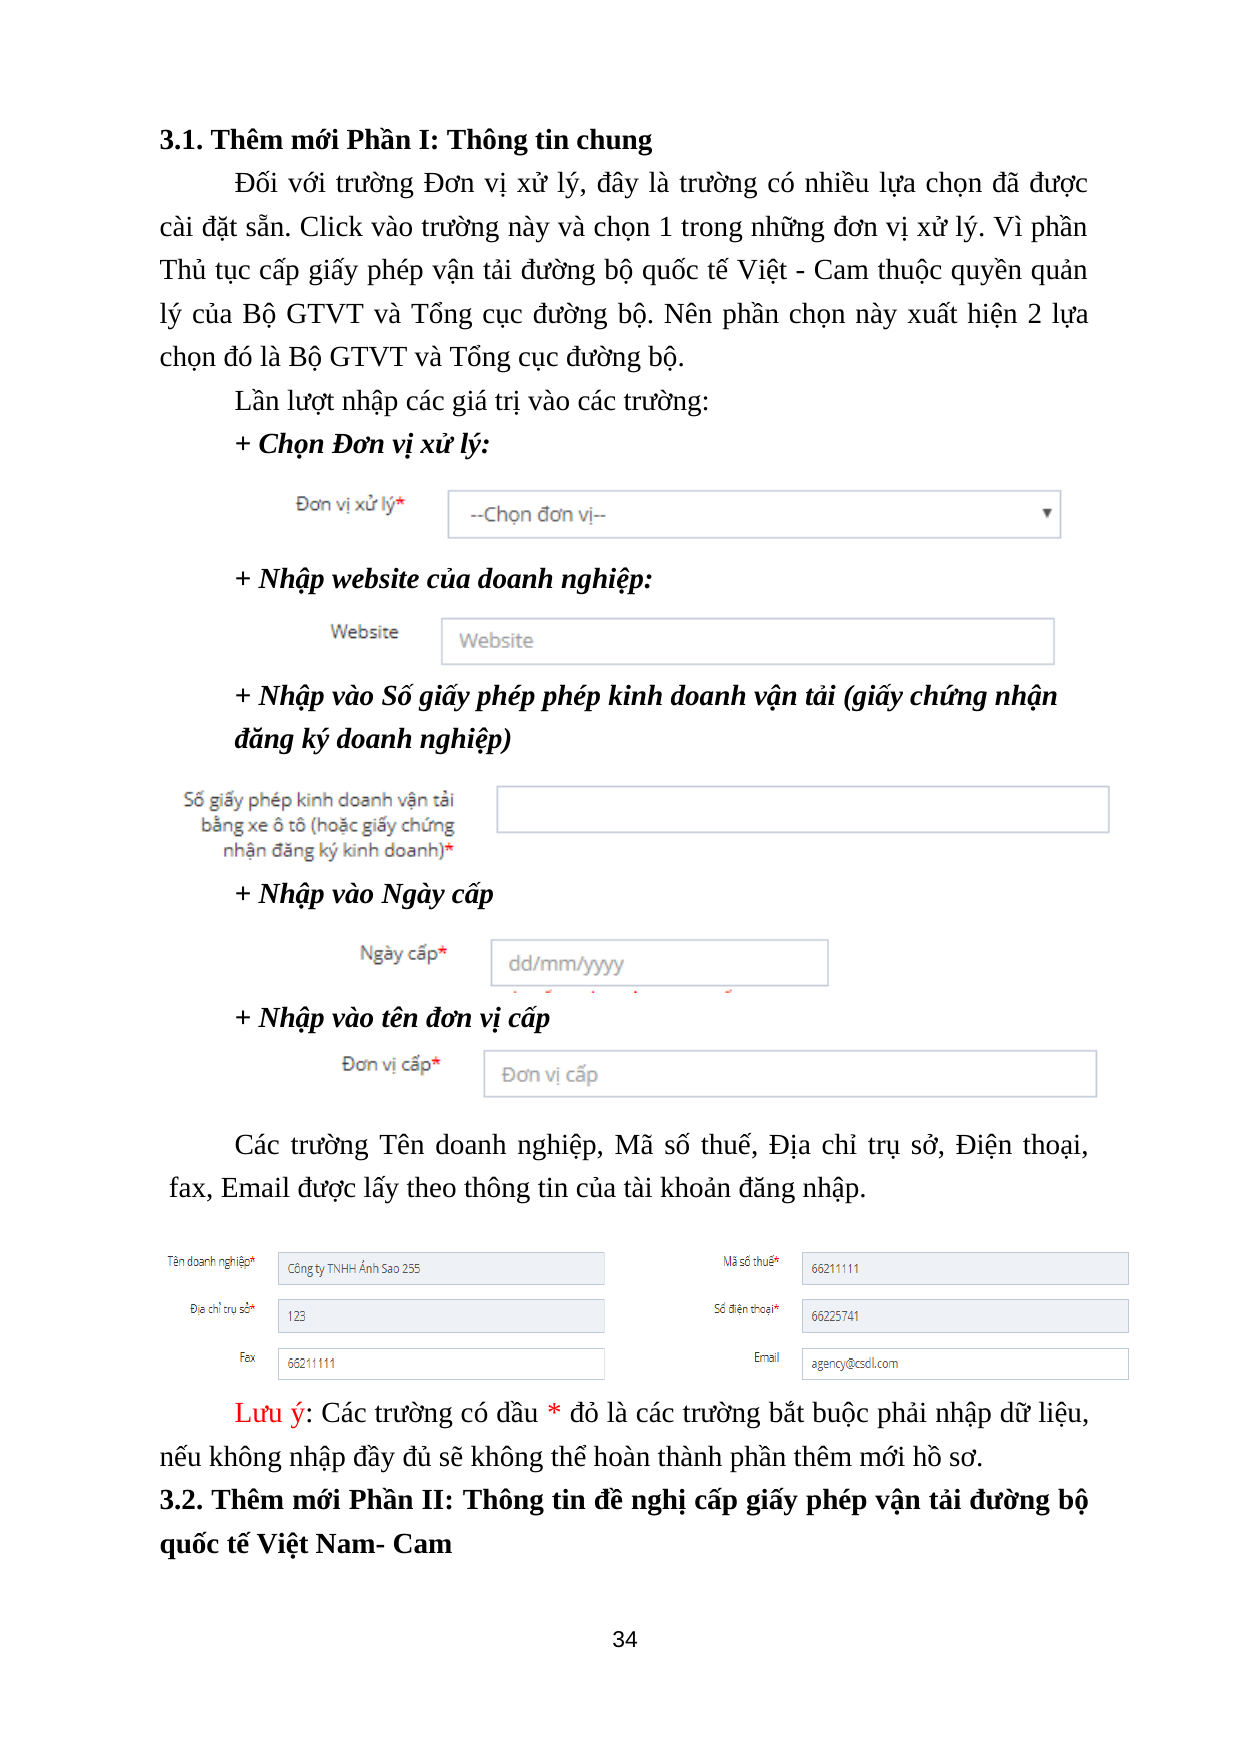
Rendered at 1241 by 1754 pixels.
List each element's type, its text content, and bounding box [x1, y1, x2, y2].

text Lần lượt nhập các giá trị vào các trường: [159, 383, 1090, 417]
text + Nhập website của doanh nghiệp: [159, 561, 1090, 594]
text Các trường Tên doanh nghiệp, Mã số thuế, Địa chỉ trụ sở, Điện thoại, fax, Email được lấy theo thông tin của tài khoản đăng nhập. [169, 1127, 1090, 1204]
text 3.1. Thêm mới Phần I: Thông tin chung [159, 122, 1090, 155]
text + Nhập vào tên đơn vị cấp [234, 1001, 1090, 1034]
picture [288, 604, 1077, 670]
picture [321, 1044, 1110, 1120]
picture [282, 470, 1071, 553]
picture [159, 765, 1124, 868]
text Đối với trường Đơn vị xử lý, đây là trường có nhiều lựa chọn đã được cài đặt sẵn. Click vào trường này và chọn 1 trong những đơn vị xử lý. Vì phần Thủ tục cấp giấy phép vận tải đường bộ quốc tế Việt - Cam thuộc quyền quản lý của Bộ GTVT và Tổng cục đường bộ. Nên phần chọn này xuất hiện 2 lựa chọn đó là Bộ GTVT và Tổng cục đường bộ. [159, 165, 1090, 373]
text + Chọn Đơn vị xử lý: [159, 427, 1090, 460]
text + Nhập vào Ngày cấp [234, 876, 1090, 909]
text Lưu ý: Các trường có dầu * đỏ là các trường bắt buộc phải nhập dữ liệu, nếu không nhập đầy đủ sẽ không thể hoàn thành phần thêm mới hồ sơ. [159, 1395, 1090, 1472]
picture [336, 919, 840, 993]
text + Nhập vào Số giấy phép phép kinh doanh vận tải (giấy chứng nhận đăng ký doanh nghiệp) [234, 678, 1090, 755]
picture [159, 1248, 1135, 1388]
text 3.2. Thêm mới Phần II: Thông tin đề nghị cấp giấy phép vận tải đường bộ quốc tế Việt Nam- Cam [159, 1482, 1090, 1559]
